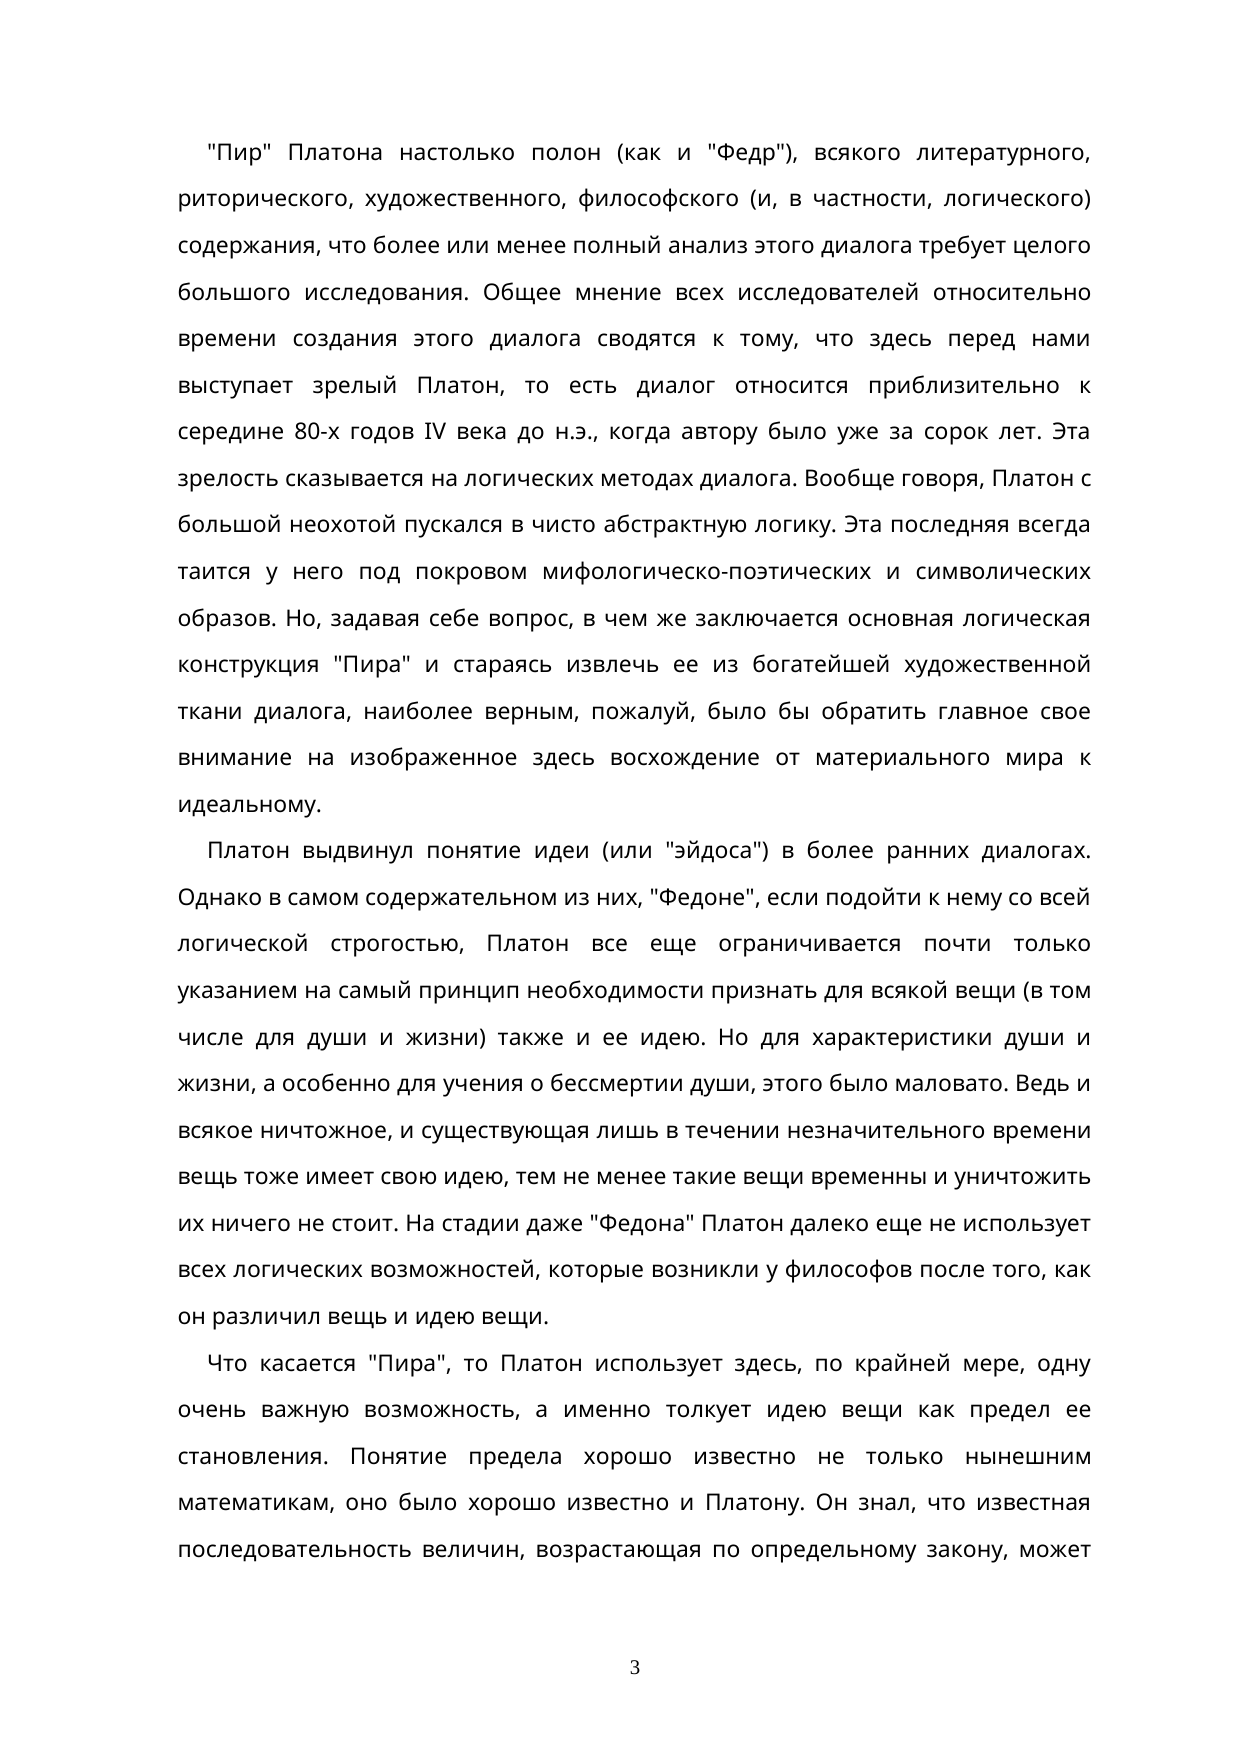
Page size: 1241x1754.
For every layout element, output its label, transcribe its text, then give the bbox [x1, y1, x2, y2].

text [177, 1346, 1092, 1564]
text Платон выдвинул понятие идеи (или "эйдоса") в более ранних диалогах. Однако в самом содержательном из них, "Федоне", если подойти к нему со всей логической строгостью, Платон все еще ограничивается почти только указанием на самый принцип необходимости признать для всякой вещи (в том числе для души и жизни) также и ее идею. Но для характеристики души и жизни, а особенно для учения о бессмертии души, этого было маловато. Ведь и всякое ничтожное, и существующая лишь в течении незначительного времени вещь тоже имеет свою идею, тем не менее такие вещи временны и уничтожить их ничего не стоит. На стадии даже "Федона" Платон далеко еще не использует всех логических возможностей, которые возникли у философов после того, как он различил вещь и идею вещи. [177, 834, 1092, 1331]
text "Пир" Платона настолько полон (как и "Федр"), всякого литературного, риторического, художественного, философского (и, в частности, логического) содержания, что более или менее полный анализ этого диалога требует целого большого исследования. Общее мнение всех исследователей относительно времени создания этого диалога сводятся к тому, что здесь перед нами выступает зрелый Платон, то есть диалог относится приблизительно к середине 80-х годов IV века до н.э., когда автору было уже за сорок лет. Эта зрелость сказывается на логических методах диалога. Вообще говоря, Платон с большой неохотой пускался в чисто абстрактную логику. Эта последняя всегда таится у него под покровом мифологическо-поэтических и символических образов. Но, задавая себе вопрос, в чем же заключается основная логическая конструкция "Пира" и стараясь извлечь ее из богатейшей художественной ткани диалога, наиболее верным, пожалуй, было бы обратить главное свое внимание на изображенное здесь восхождение от материального мира к идеальному. [177, 136, 1092, 819]
